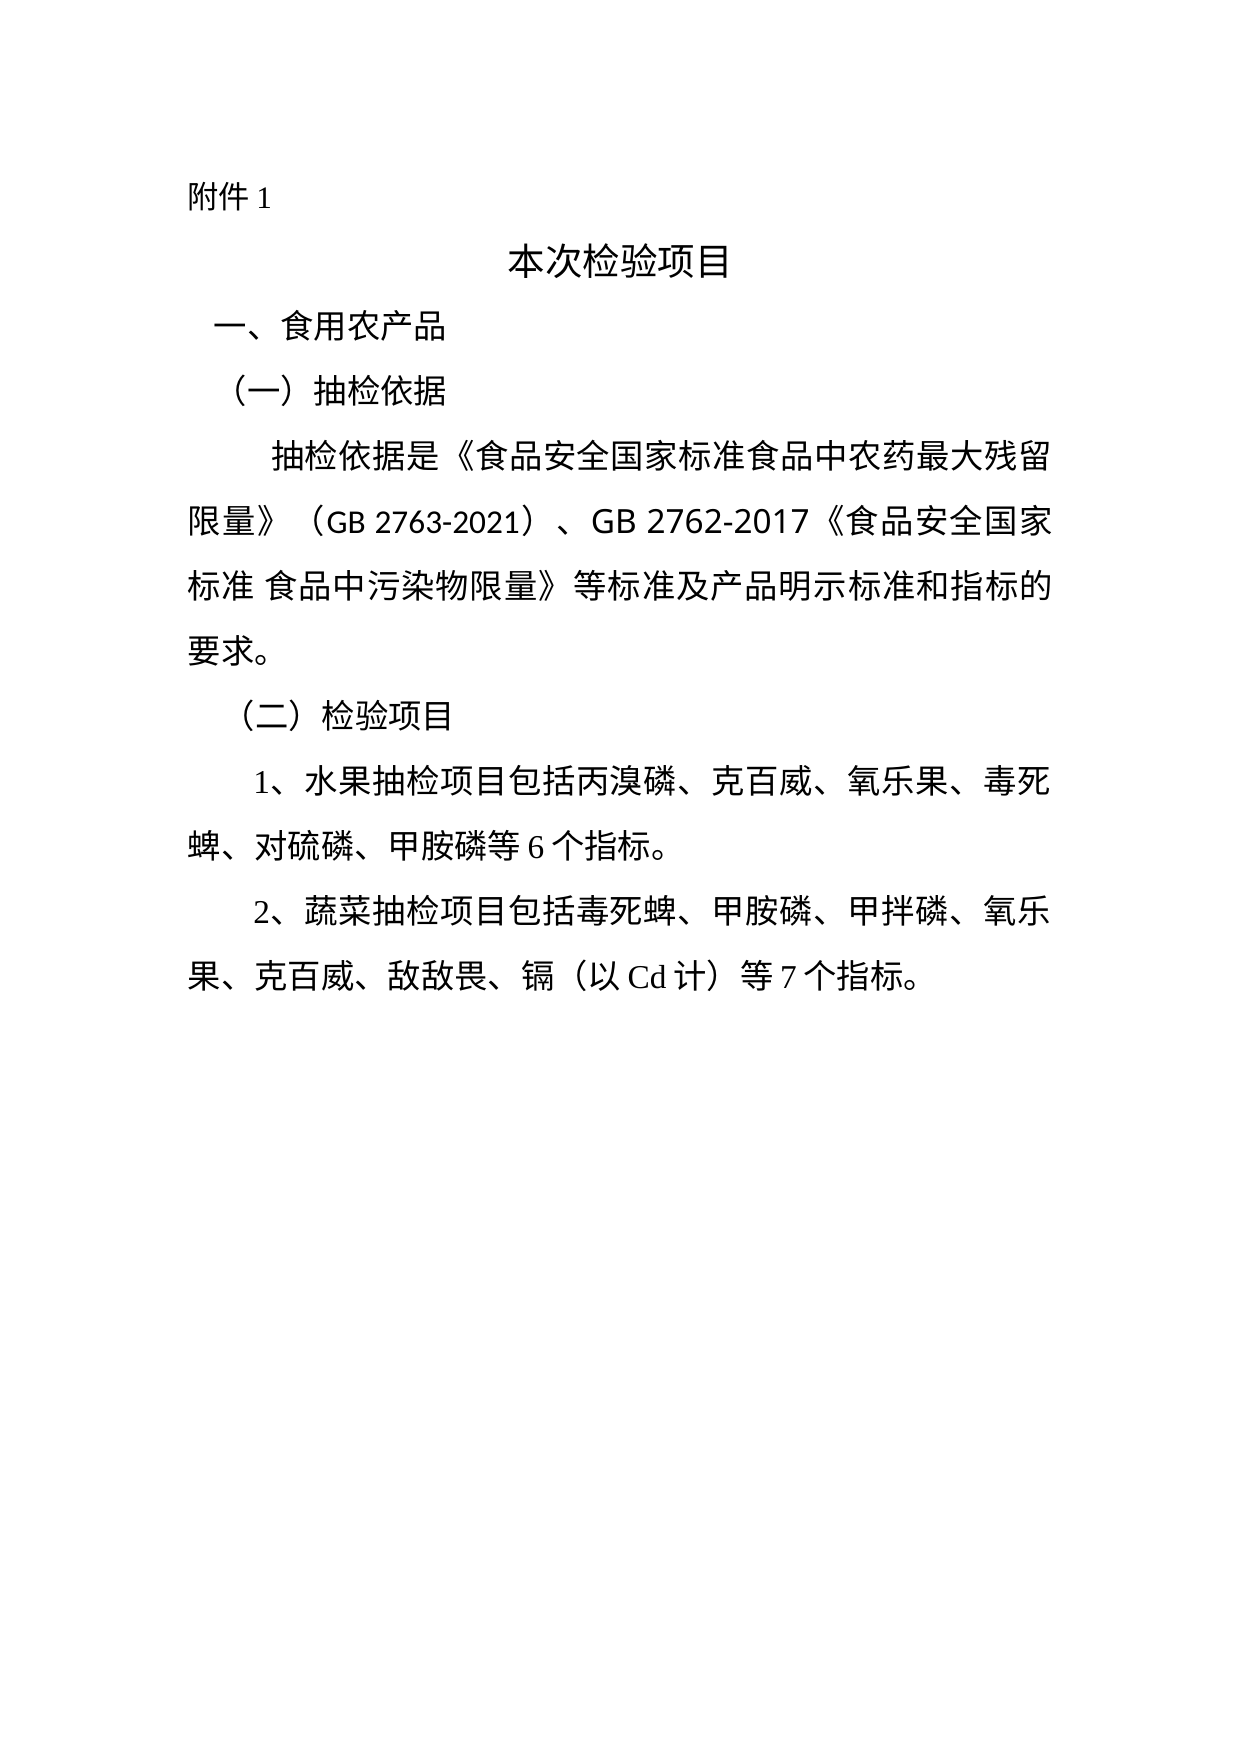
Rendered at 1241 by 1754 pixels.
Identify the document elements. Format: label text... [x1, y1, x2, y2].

text （二）检验项目 [187, 682, 1053, 747]
text 2、蔬菜抽检项目包括毒死蜱、甲胺磷、甲拌磷、氧乐果、克百威、敌敌畏、镉（以Cd计）等7个指标。 [187, 877, 1053, 1007]
text 附件1 [187, 162, 1053, 227]
text 一、食用农产品 [187, 292, 1053, 357]
text 抽检依据是《食品安全国家标准食品中农药最大残留限量》（GB 2763-2021）、GB 2762-2017《食品安全国家标准 食品中污染物限量》等标准及产品明示标准和指标的要求。 [187, 422, 1053, 682]
text 1、水果抽检项目包括丙溴磷、克百威、氧乐果、毒死蜱、对硫磷、甲胺磷等6个指标。 [187, 747, 1053, 877]
text 本次检验项目 [187, 227, 1053, 292]
text （一）抽检依据 [187, 357, 1053, 422]
